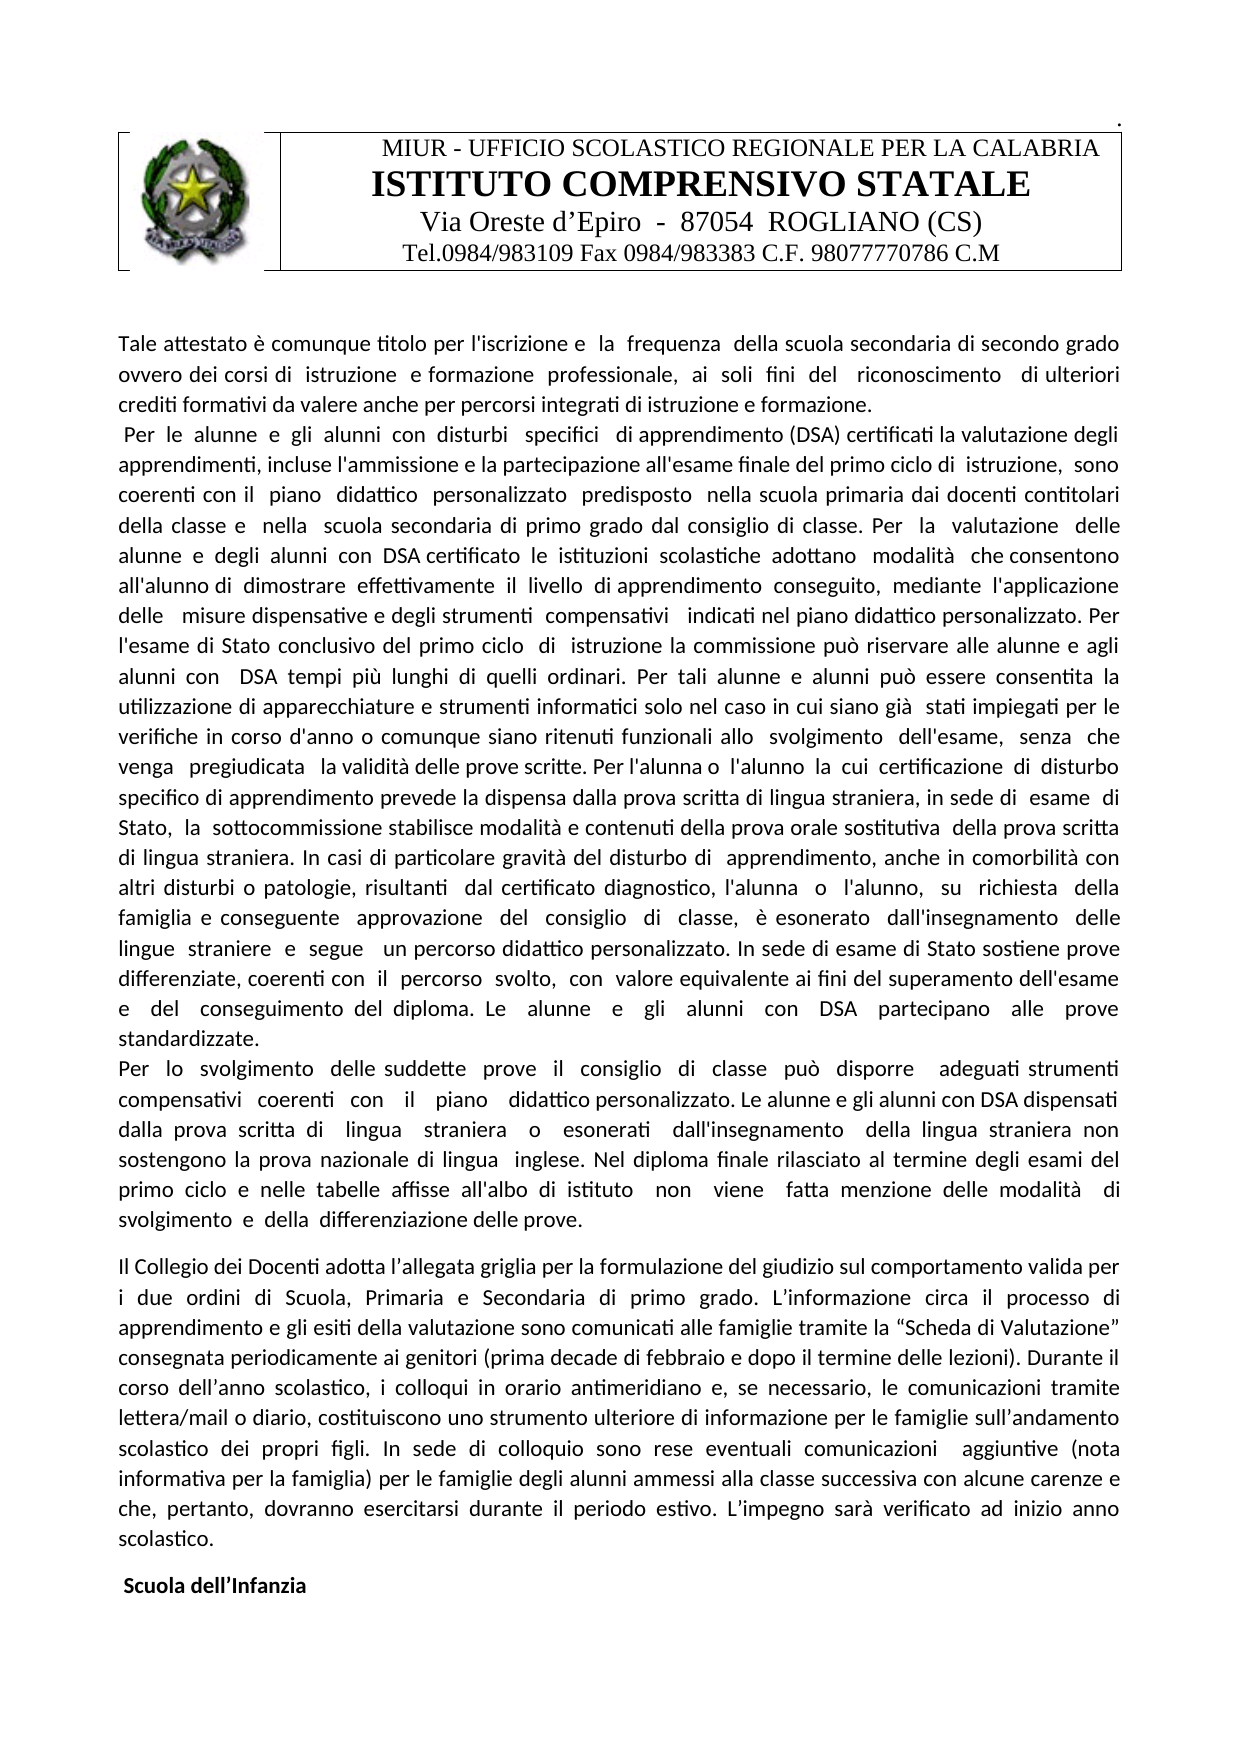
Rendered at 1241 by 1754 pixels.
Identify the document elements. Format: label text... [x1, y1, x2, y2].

text Il Collegio dei Docenti adotta l’allegata griglia per la formulazione del giudizio sul comportamento valida per i due ordini di Scuola, Primaria e Secondaria di primo grado. L’informazione circa il processo di apprendimento e gli esiti della valutazione sono comunicati alle famiglie tramite la “Scheda di Valutazione” consegnata periodicamente ai genitori (prima decade di febbraio e dopo il termine delle lezioni). Durante il corso dell’anno scolastico, i colloqui in orario antimeridiano e, se necessario, le comunicazioni tramite lettera/mail o diario, costituiscono uno strumento ulteriore di informazione per le famiglie sull’andamento scolastico dei propri figli. In sede di colloquio sono rese eventuali comunicazioni aggiuntive (nota informativa per la famiglia) per le famiglie degli alunni ammessi alla classe successiva con alcune carenze e che, pertanto, dovranno esercitarsi durante il periodo estivo. L’impegno sarà verificato ad inizio anno scolastico. [118, 1252, 1122, 1552]
text Scuola dell’Infanzia [118, 1571, 1122, 1599]
text Tale attestato è comunque titolo per l'iscrizione e la frequenza della scuola secondaria di secondo grado ovvero dei corsi di istruzione e formazione professionale, ai soli fini del riconoscimento di ulteriori crediti formativi da valere anche per percorsi integrati di istruzione e formazione. [118, 329, 1122, 418]
text Per le alunne e gli alunni con disturbi specifici di apprendimento (DSA) certificati la valutazione degli apprendimenti, incluse l'ammissione e la partecipazione all'esame finale del primo ciclo di istruzione, sono coerenti con il piano didattico personalizzato predisposto nella scuola primaria dai docenti contitolari della classe e nella scuola secondaria di primo grado dal consiglio di classe. Per la valutazione delle alunne e degli alunni con DSA certificato le istituzioni scolastiche adottano modalità che consentono all'alunno di dimostrare effettivamente il livello di apprendimento conseguito, mediante l'applicazione delle misure dispensative e degli strumenti compensativi indicati nel piano didattico personalizzato. Per l'esame di Stato conclusivo del primo ciclo di istruzione la commissione può riservare alle alunne e agli alunni con DSA tempi più lunghi di quelli ordinari. Per tali alunne e alunni può essere consentita la utilizzazione di apparecchiature e strumenti informatici solo nel caso in cui siano già stati impiegati per le verifiche in corso d'anno o comunque siano ritenuti funzionali allo svolgimento dell'esame, senza che venga pregiudicata la validità delle prove scritte. Per l'alunna o l'alunno la cui certificazione di disturbo specifico di apprendimento prevede la dispensa dalla prova scritta di lingua straniera, in sede di esame di Stato, la sottocommissione stabilisce modalità e contenuti della prova orale sostitutiva della prova scritta di lingua straniera. In casi di particolare gravità del disturbo di apprendimento, anche in comorbilità con altri disturbi o patologie, risultanti dal certificato diagnostico, l'alunna o l'alunno, su richiesta della famiglia e conseguente approvazione del consiglio di classe, è esonerato dall'insegnamento delle lingue straniere e segue un percorso didattico personalizzato. In sede di esame di Stato sostiene prove differenziate, coerenti con il percorso svolto, con valore equivalente ai fini del superamento dell'esame e del conseguimento del diploma. Le alunne e gli alunni con DSA partecipano alle prove standardizzate. [118, 420, 1122, 1052]
picture [129, 132, 265, 271]
text Per lo svolgimento delle suddette prove il consiglio di classe può disporre adeguati strumenti compensativi coerenti con il piano didattico personalizzato. Le alunne e gli alunni con DSA dispensati dalla prova scritta di lingua straniera o esonerati dall'insegnamento della lingua straniera non sostengono la prova nazionale di lingua inglese. Nel diploma finale rilasciato al termine degli esami del primo ciclo e nelle tabelle affisse all'albo di istituto non viene fatta menzione delle modalità di svolgimento e della differenziazione delle prove. [118, 1054, 1122, 1233]
